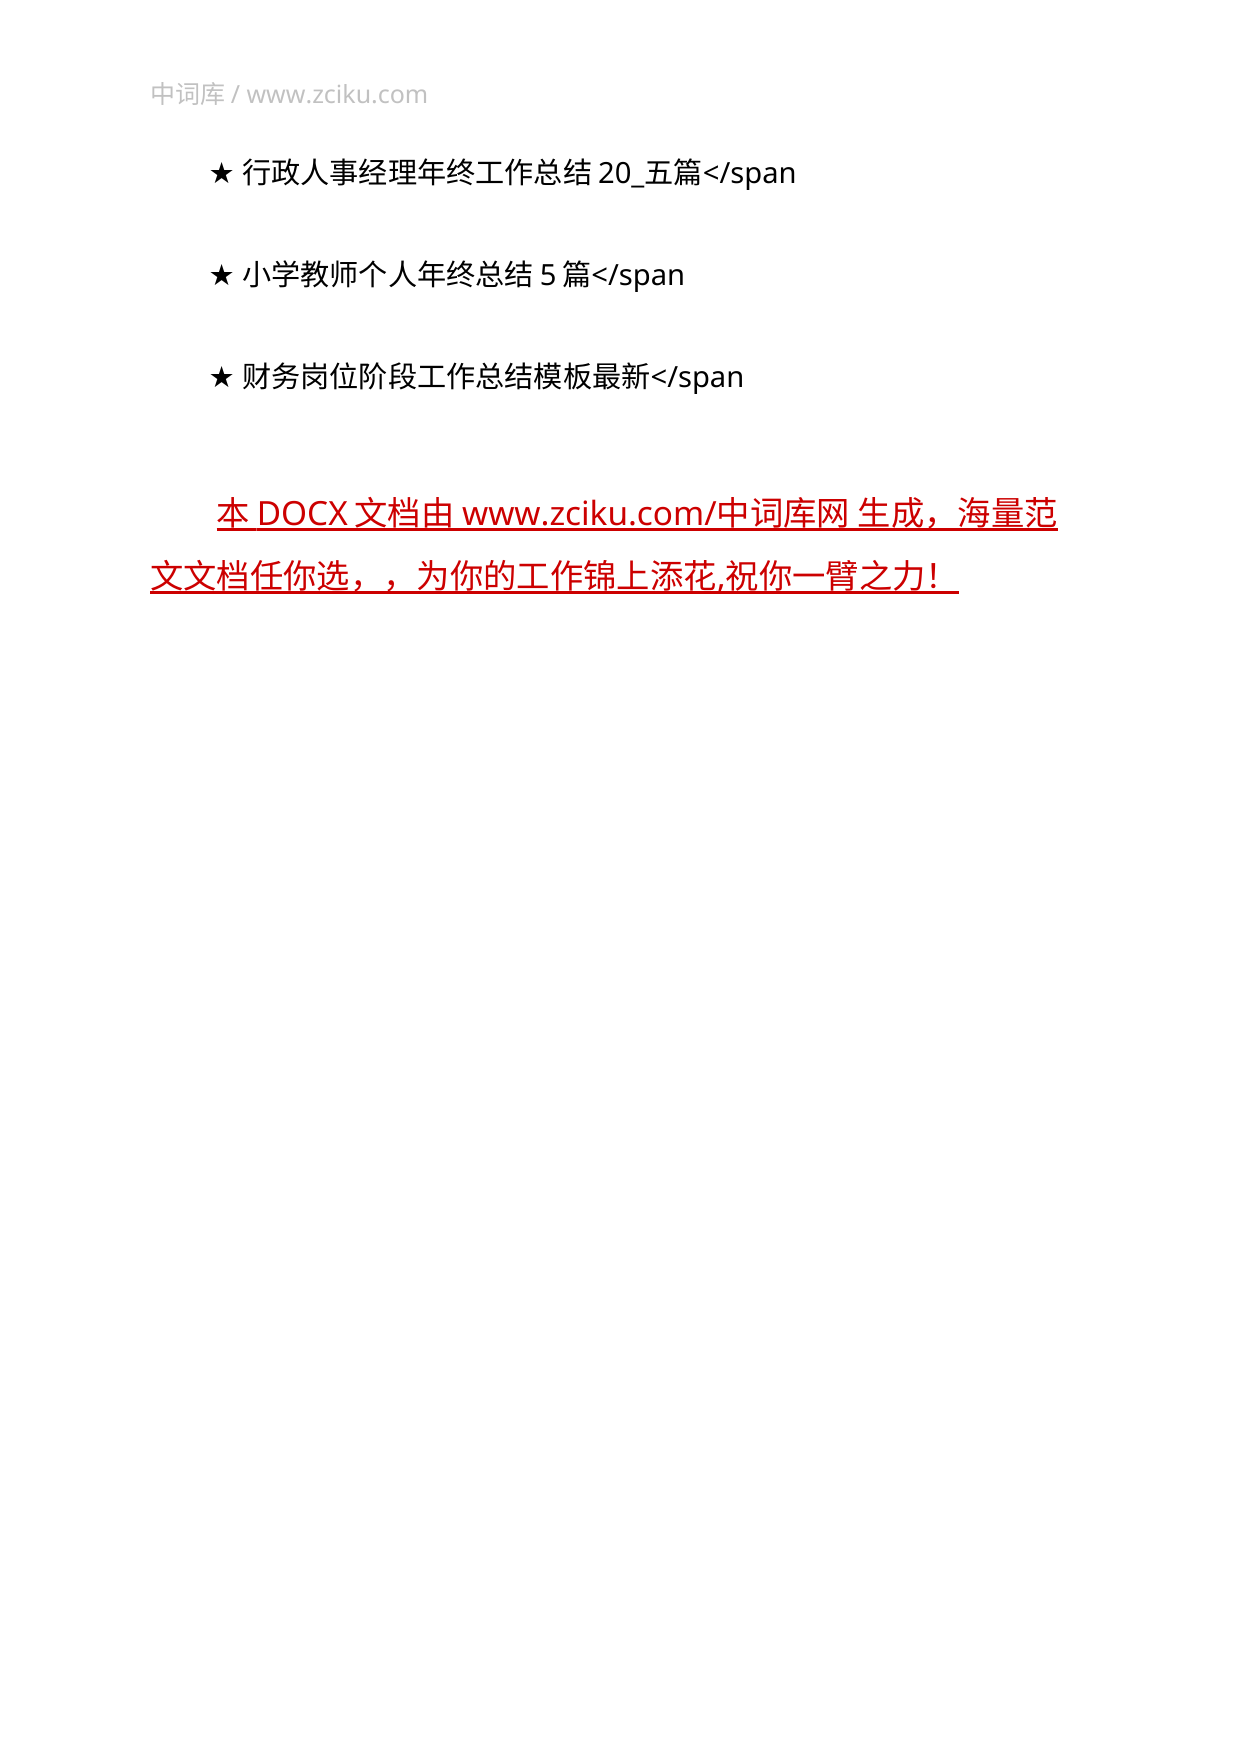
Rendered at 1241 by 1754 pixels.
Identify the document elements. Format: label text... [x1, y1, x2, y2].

text 本DOCX文档由 www.zciku.com/中词库网 生成，海量范文文档任你选，，为你的工作锦上添花,祝你一臂之力！ [150, 487, 1090, 598]
text ★ 行政人事经理年终工作总结20_五篇</span [150, 150, 1090, 192]
text ★ 财务岗位阶段工作总结模板最新</span [150, 354, 1090, 396]
text ★ 小学教师个人年终总结5篇</span [150, 252, 1090, 294]
